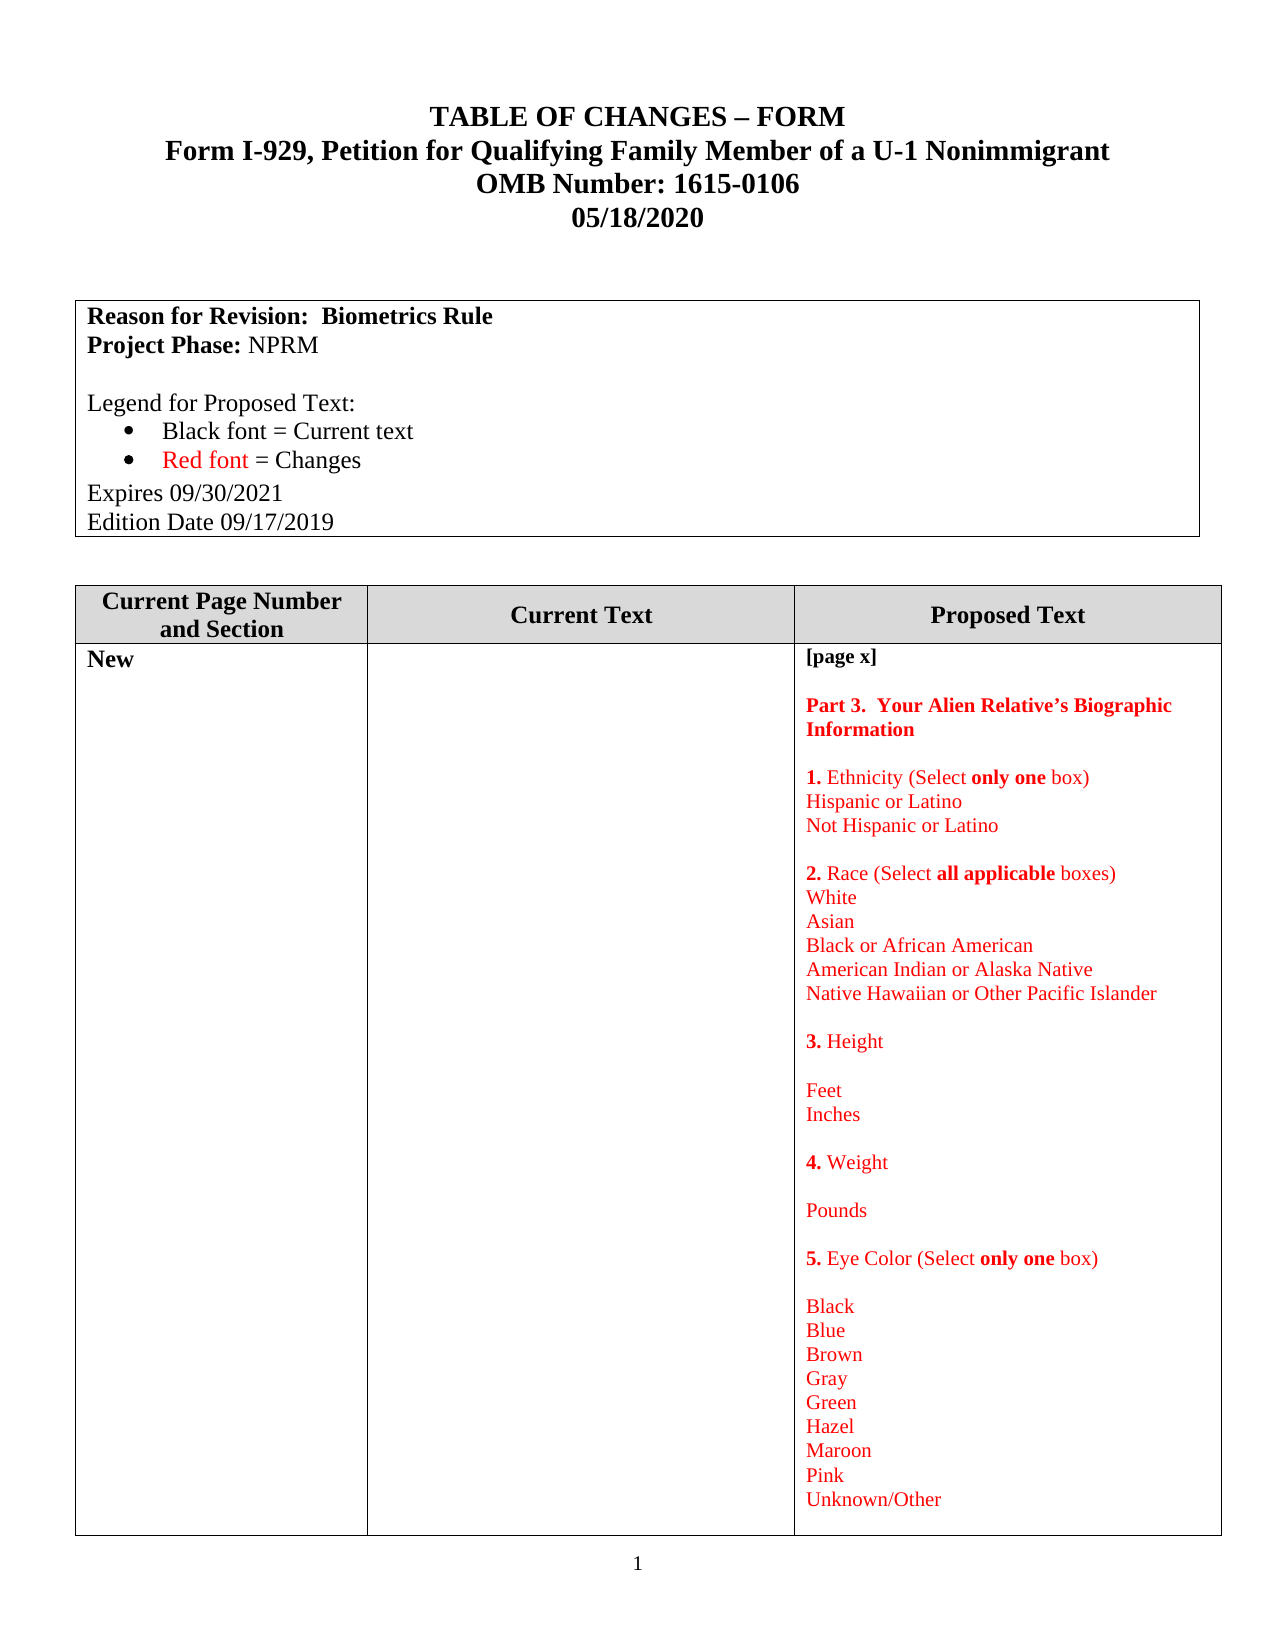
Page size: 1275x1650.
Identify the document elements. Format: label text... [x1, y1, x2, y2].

text Form I-929, Petition for Qualifying Family Member of a U-1 Nonimmigrant [75, 133, 1200, 166]
text TABLE OF CHANGES – FORM [75, 99, 1200, 133]
text OMB Number: 1615-0106 [75, 166, 1200, 200]
table_header Proposed Text [795, 586, 1221, 643]
table_header Current Page Number and Section [76, 586, 367, 643]
text 05/18/2020 [75, 200, 1200, 233]
table_cell [368, 644, 794, 1535]
table_cell New [76, 644, 367, 1535]
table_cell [795, 644, 1221, 1535]
table_header Current Text [368, 586, 794, 643]
table_header Reason for Revision: Biometrics Rule Project Phase: NPRM Legend for Proposed Text: Black font = Current text Red font = Changes Expires 09/30/2021 Edition Date 09/17/2019 [76, 301, 1199, 536]
